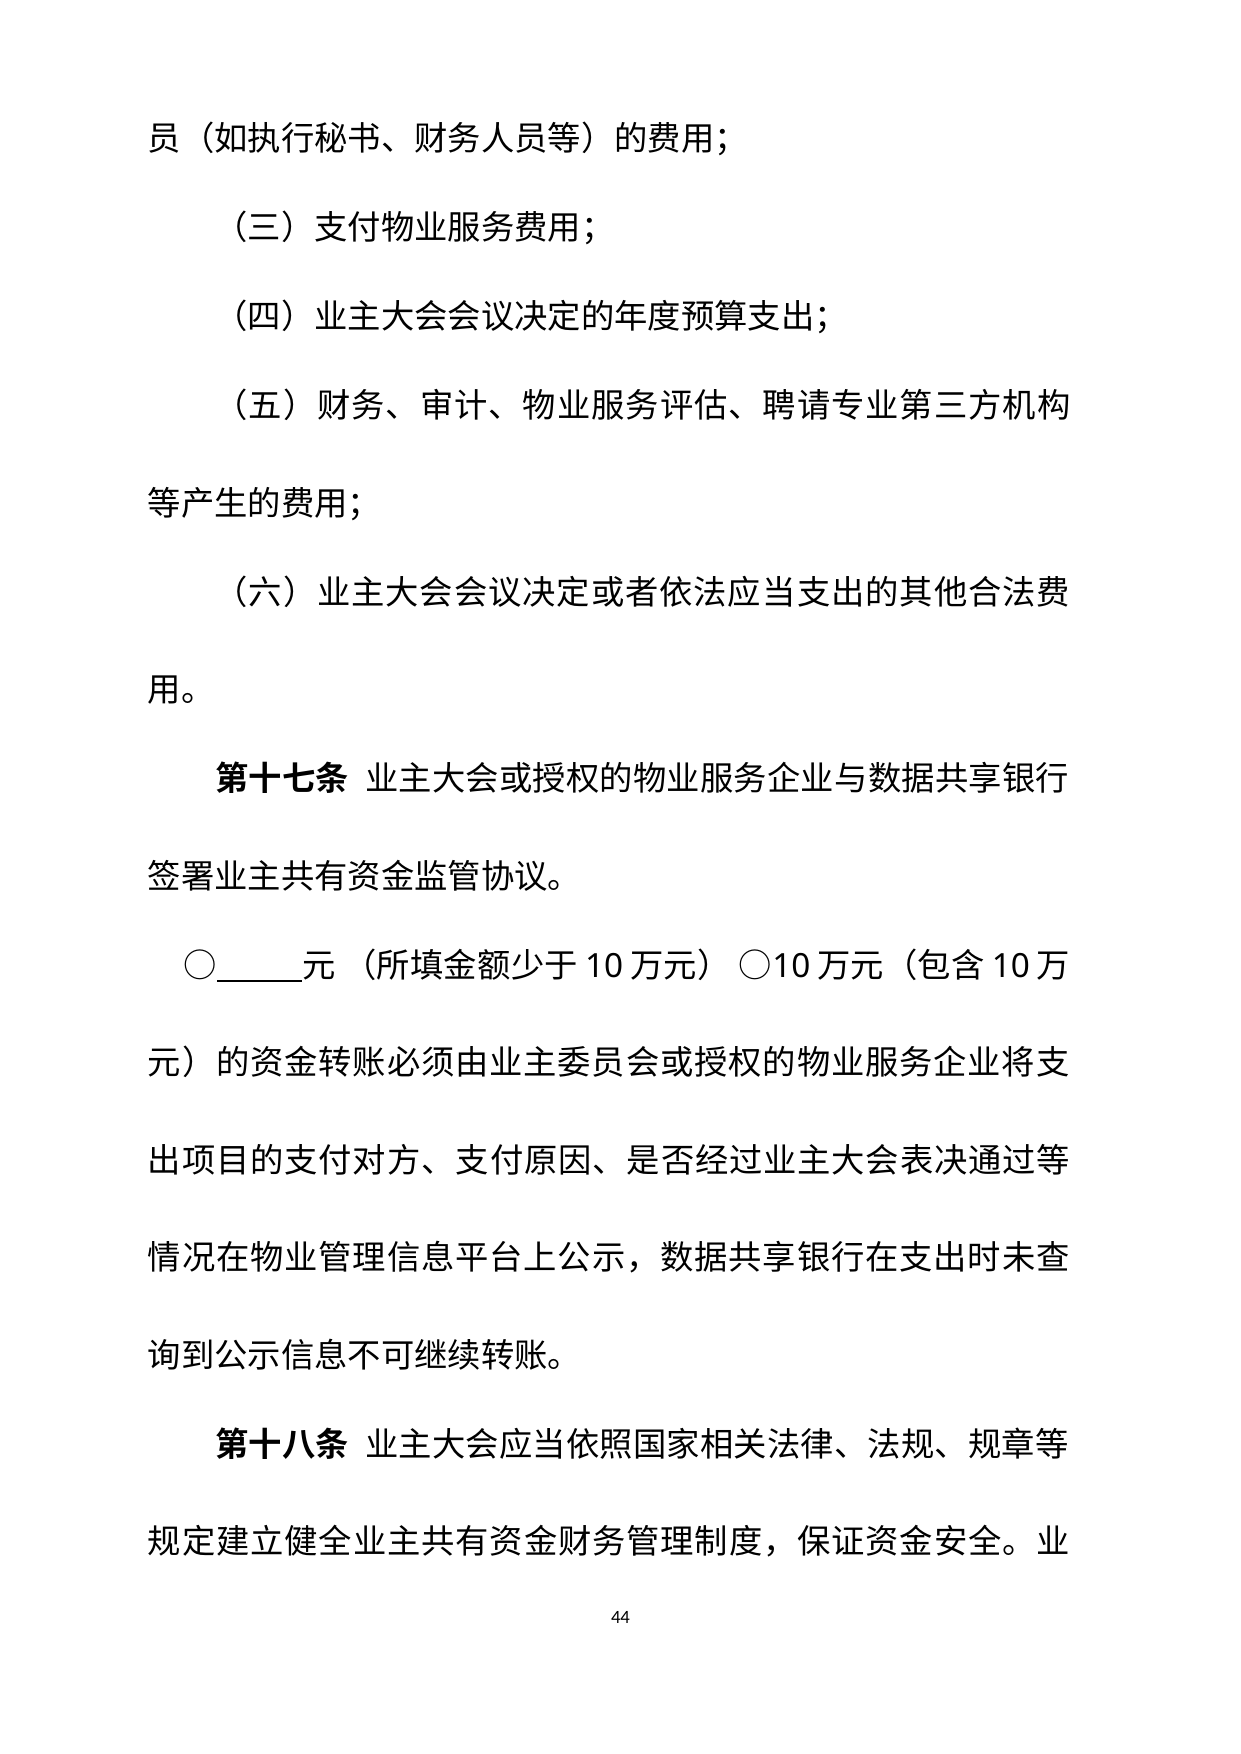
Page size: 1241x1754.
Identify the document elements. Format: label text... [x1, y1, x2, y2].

text （五）财务、审计、物业服务评估、聘请专业第三方机构等产生的费用； [148, 371, 1071, 533]
text （六）业主大会会议决定或者依法应当支出的其他合法费用。 [148, 557, 1071, 720]
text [148, 1409, 1071, 1572]
text 定凡会空白 设施设备被损坏或违法使用得到的赔偿或收益 单笔支出超过○ 元 （所填金额少于10万元） ○10万元（包含10万元）的资金转账必须由业主委员会或授权的物业服务企业将支出项目的支付对方、支付原因、是否经过业主大会表决通过等情况在物业管理信息平台上公示，数据共享银行在支出时未查询到公示信息不可继续转账。 [148, 930, 1071, 1385]
text （三）支付物业服务费用； [148, 192, 1071, 257]
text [148, 103, 1071, 168]
text 第十七条 业主大会或授权的物业服务企业与数据共享银行签署业主共有资金监管协议。 [148, 744, 1071, 906]
text （四）业主大会会议决定的年度预算支出； [148, 282, 1071, 347]
